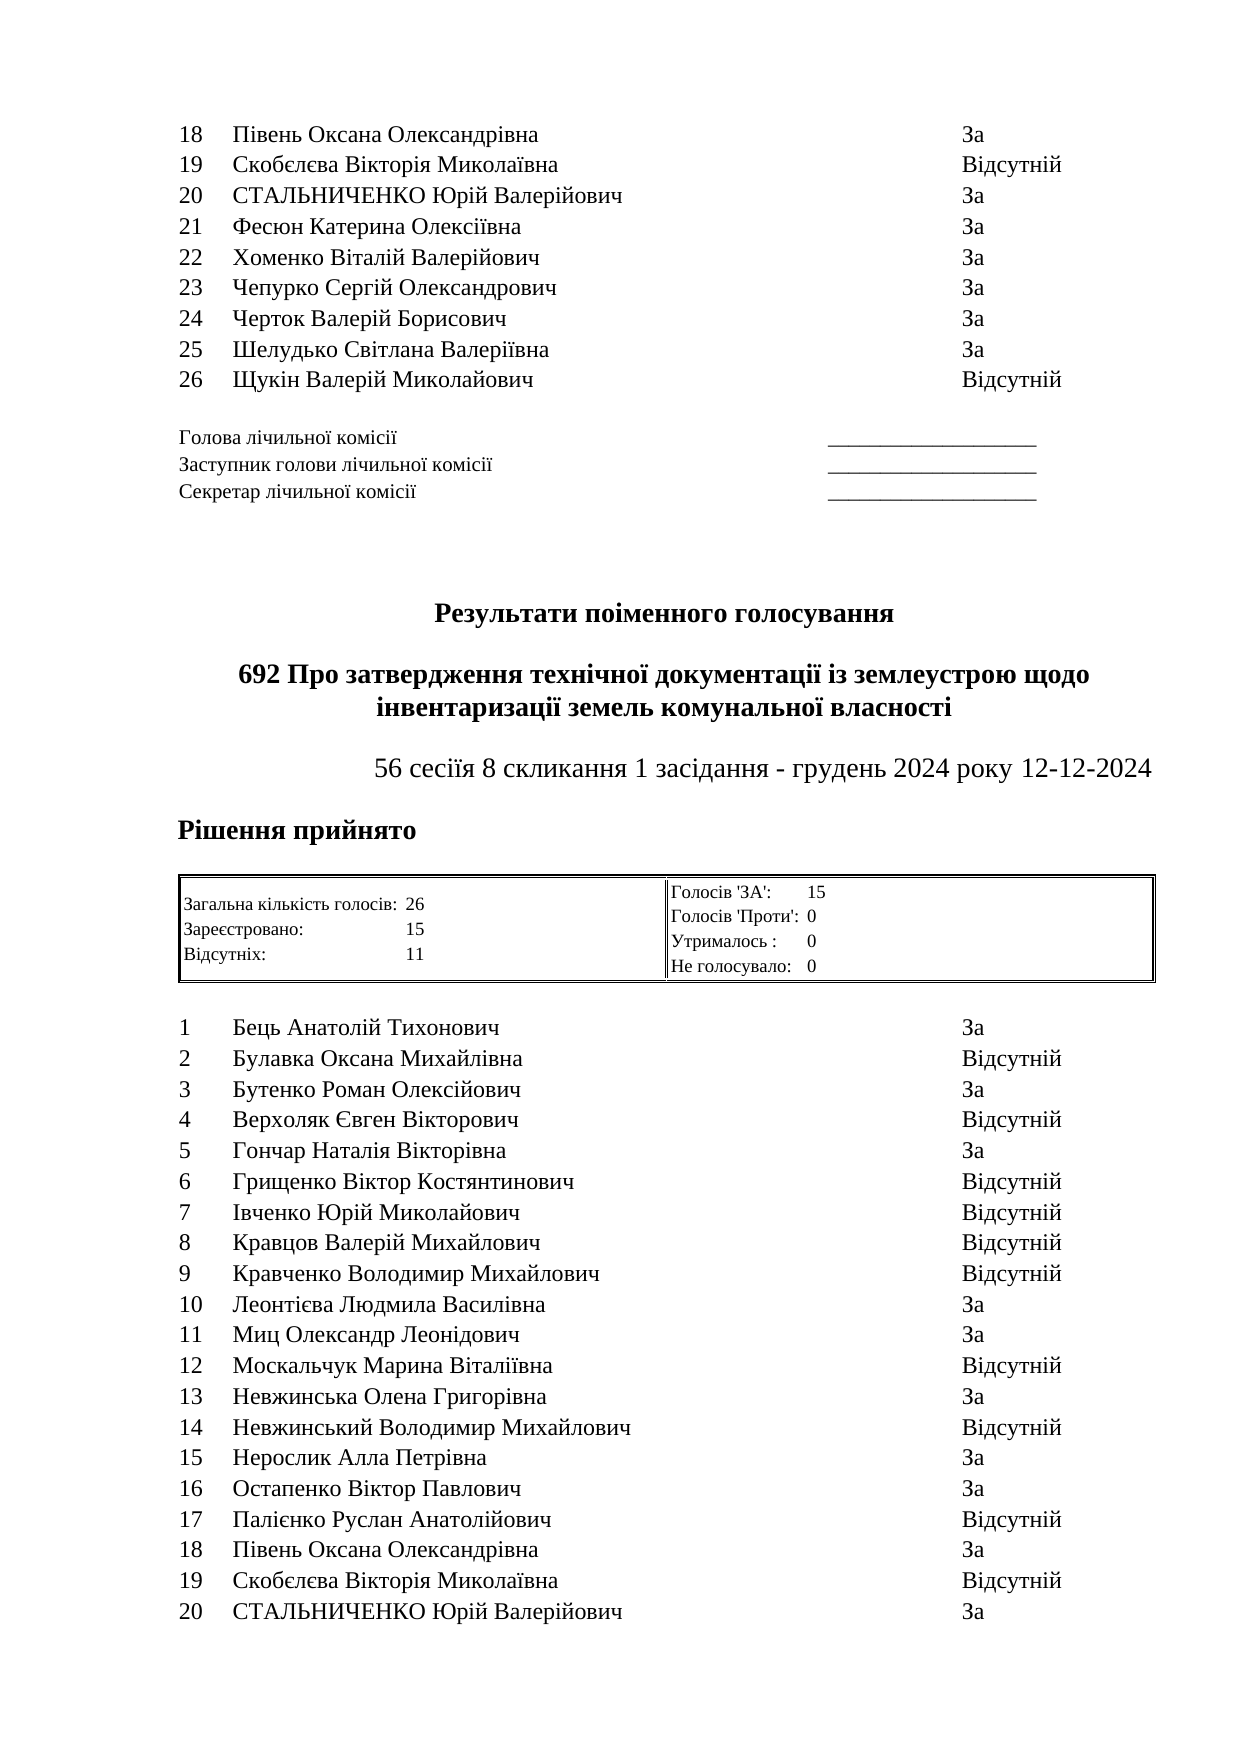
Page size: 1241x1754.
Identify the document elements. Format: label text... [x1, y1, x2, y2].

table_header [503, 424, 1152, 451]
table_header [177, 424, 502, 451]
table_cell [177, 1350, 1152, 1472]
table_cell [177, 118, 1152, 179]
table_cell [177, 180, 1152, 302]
text Результати поіменного голосування [177, 596, 1152, 628]
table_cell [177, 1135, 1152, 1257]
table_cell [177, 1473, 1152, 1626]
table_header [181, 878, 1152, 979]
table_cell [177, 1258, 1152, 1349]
text 56 сесіїя 8 скликання 1 засідання - грудень 2024 року 12-12-2024 [177, 751, 1152, 784]
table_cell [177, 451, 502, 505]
text 692 Про затвердження технічної документації із землеустрою щодо інвентаризації земель комунальної власності [177, 657, 1152, 722]
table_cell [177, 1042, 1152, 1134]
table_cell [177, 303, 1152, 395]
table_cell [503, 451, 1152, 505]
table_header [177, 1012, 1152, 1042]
text Рішення прийнято [177, 813, 1152, 845]
